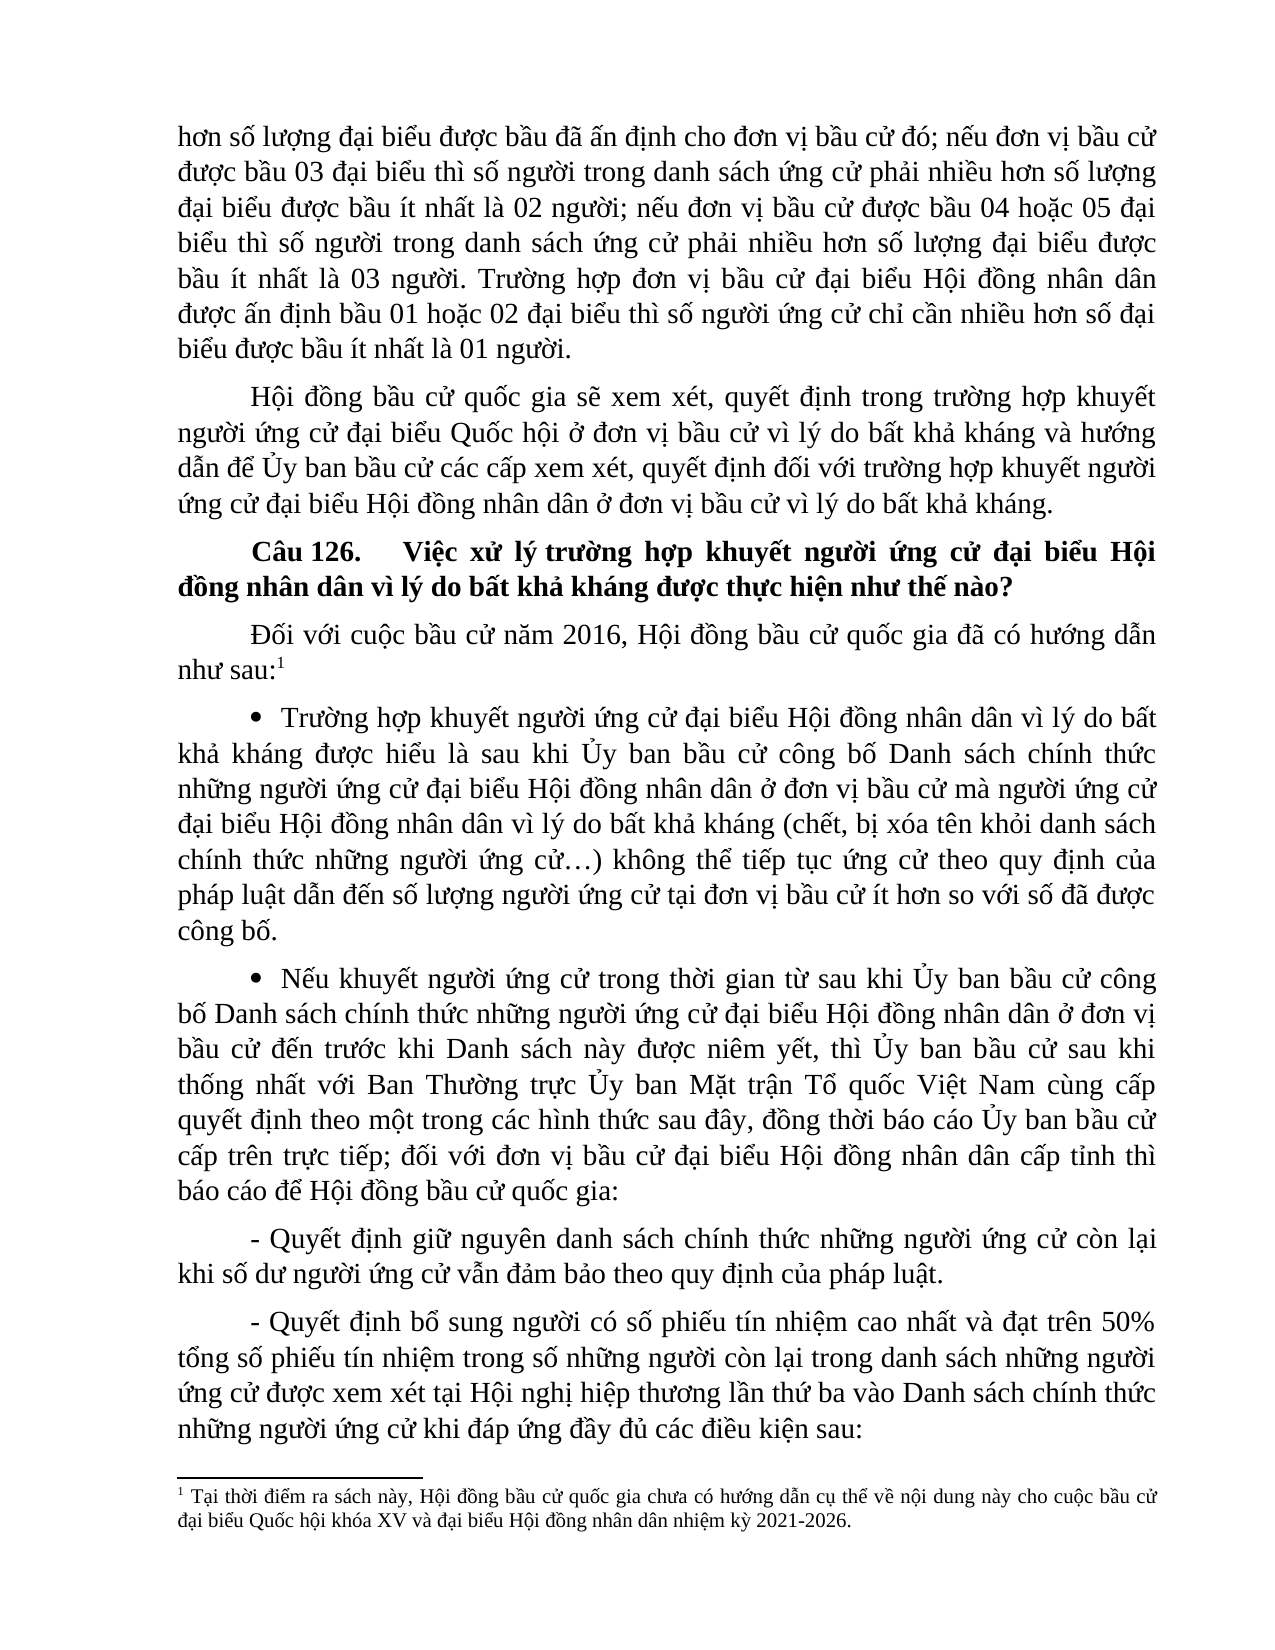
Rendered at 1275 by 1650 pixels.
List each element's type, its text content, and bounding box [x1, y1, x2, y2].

list Nếu khuyết người ứng cử trong thời gian từ sau khi Ủy ban bầu cử công bố Danh sách chính thức những người ứng cử đại biểu Hội đồng nhân dân ở đơn vị bầu cử đến trước khi Danh sách này được niêm yết, thì Ủy ban bầu cử sau khi thống nhất với Ban Thường trực Ủy ban Mặt trận Tổ quốc Việt Nam cùng cấp quyết định theo một trong các hình thức sau đây, đồng thời báo cáo Ủy ban bầu cử cấp trên trực tiếp; đối với đơn vị bầu cử đại biểu Hội đồng nhân dân cấp tỉnh thì báo cáo để Hội đồng bầu cử quốc gia: [177, 960, 1157, 1208]
text - Quyết định giữ nguyên danh sách chính thức những người ứng cử còn lại khi số dư người ứng cử vẫn đảm bảo theo quy định của pháp luật. [177, 1220, 1157, 1291]
text Đối với cuộc bầu cử năm 2016, Hội đồng bầu cử quốc gia đã có hướng dẫn như sau: [177, 616, 1157, 687]
list Trường hợp khuyết người ứng cử đại biểu Hội đồng nhân dân vì lý do bất khả kháng được hiểu là sau khi Ủy ban bầu cử công bố Danh sách chính thức những người ứng cử đại biểu Hội đồng nhân dân ở đơn vị bầu cử mà người ứng cử đại biểu Hội đồng nhân dân vì lý do bất khả kháng (chết, bị xóa tên khỏi danh sách chính thức những người ứng cử…) không thể tiếp tục ứng cử theo quy định của pháp luật dẫn đến số lượng người ứng cử tại đơn vị bầu cử ít hơn so với số đã được công bố. [177, 699, 1157, 947]
subtitle Việc xử lý trường hợp khuyết người ứng cử đại biểu Hội đồng nhân dân vì lý do bất khả kháng được thực hiện như thế nào? [177, 533, 1157, 603]
text - Quyết định bổ sung người có số phiếu tín nhiệm cao nhất và đạt trên 50% tổng số phiếu tín nhiệm trong số những người còn lại trong danh sách những người ứng cử được xem xét tại Hội nghị hiệp thương lần thứ ba vào Danh sách chính thức những người ứng cử khi đáp ứng đầy đủ các điều kiện sau: [177, 1303, 1157, 1445]
text Hội đồng bầu cử quốc gia sẽ xem xét, quyết định trong trường hợp khuyết người ứng cử đại biểu Quốc hội ở đơn vị bầu cử vì lý do bất khả kháng và hướng dẫn để Ủy ban bầu cử các cấp xem xét, quyết định đối với trường hợp khuyết người ứng cử đại biểu Hội đồng nhân dân ở đơn vị bầu cử vì lý do bất khả kháng. [177, 378, 1157, 520]
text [177, 118, 1157, 366]
